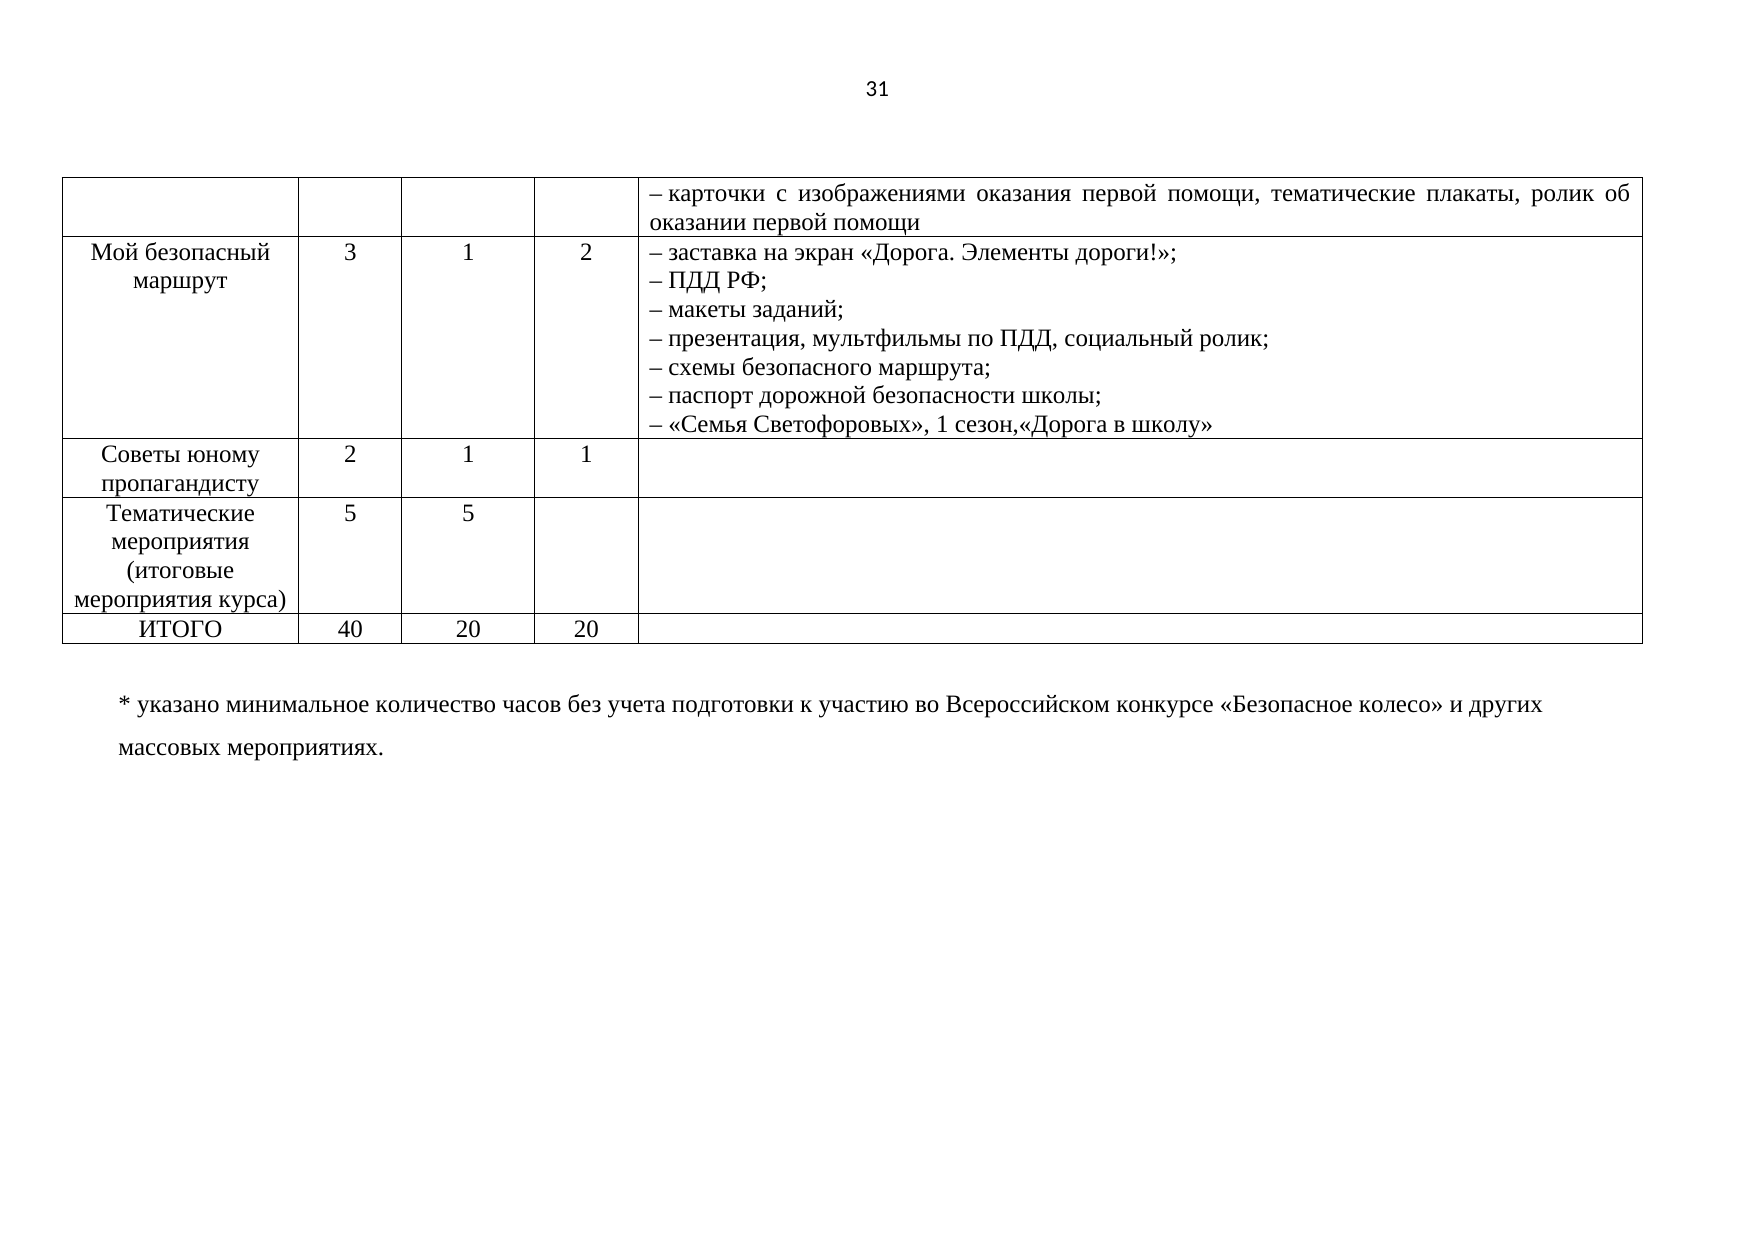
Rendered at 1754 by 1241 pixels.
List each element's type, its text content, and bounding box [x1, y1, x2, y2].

table_cell 3 [299, 237, 401, 438]
table_cell 3 [299, 178, 401, 236]
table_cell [639, 178, 1642, 236]
text * указано минимальное количество часов без учета подготовки к участию во Всероссийском конкурсе «Безопасное колесо» и других массовых мероприятиях. [118, 689, 1636, 761]
table_cell [535, 498, 638, 613]
table_cell 5 [402, 498, 534, 613]
table_cell Тематические мероприятия (итоговые мероприятия курса) [63, 498, 298, 613]
table_cell 20 [402, 614, 534, 642]
table_cell ИТОГО [63, 614, 298, 642]
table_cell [63, 178, 298, 236]
table_cell 1 [402, 237, 534, 438]
table_cell Советы юному пропагандисту [63, 439, 298, 497]
table_cell 20 [535, 614, 638, 642]
table_cell 5 [299, 498, 401, 613]
table_cell 1 [535, 439, 638, 497]
table_cell Мой безопасный маршрут [63, 237, 298, 438]
table_cell [639, 614, 1642, 642]
table_cell 2 [299, 439, 401, 497]
table_cell 2 [535, 178, 638, 236]
table_cell – заставка на экран «Дорога. Элементы дороги!»; – ПДД РФ; – макеты заданий; – презентация, мультфильмы по ПДД, социальный ролик; – схемы безопасного маршрута; – паспорт дорожной безопасности школы; – «Семья Светофоровых», 1 сезон,«Дорога в школу» [639, 237, 1642, 438]
table_cell [639, 439, 1642, 497]
table_cell 40 [299, 614, 401, 642]
table_cell 1 [402, 178, 534, 236]
table_cell [639, 498, 1642, 613]
table_cell 1 [402, 439, 534, 497]
table_cell 2 [535, 237, 638, 438]
